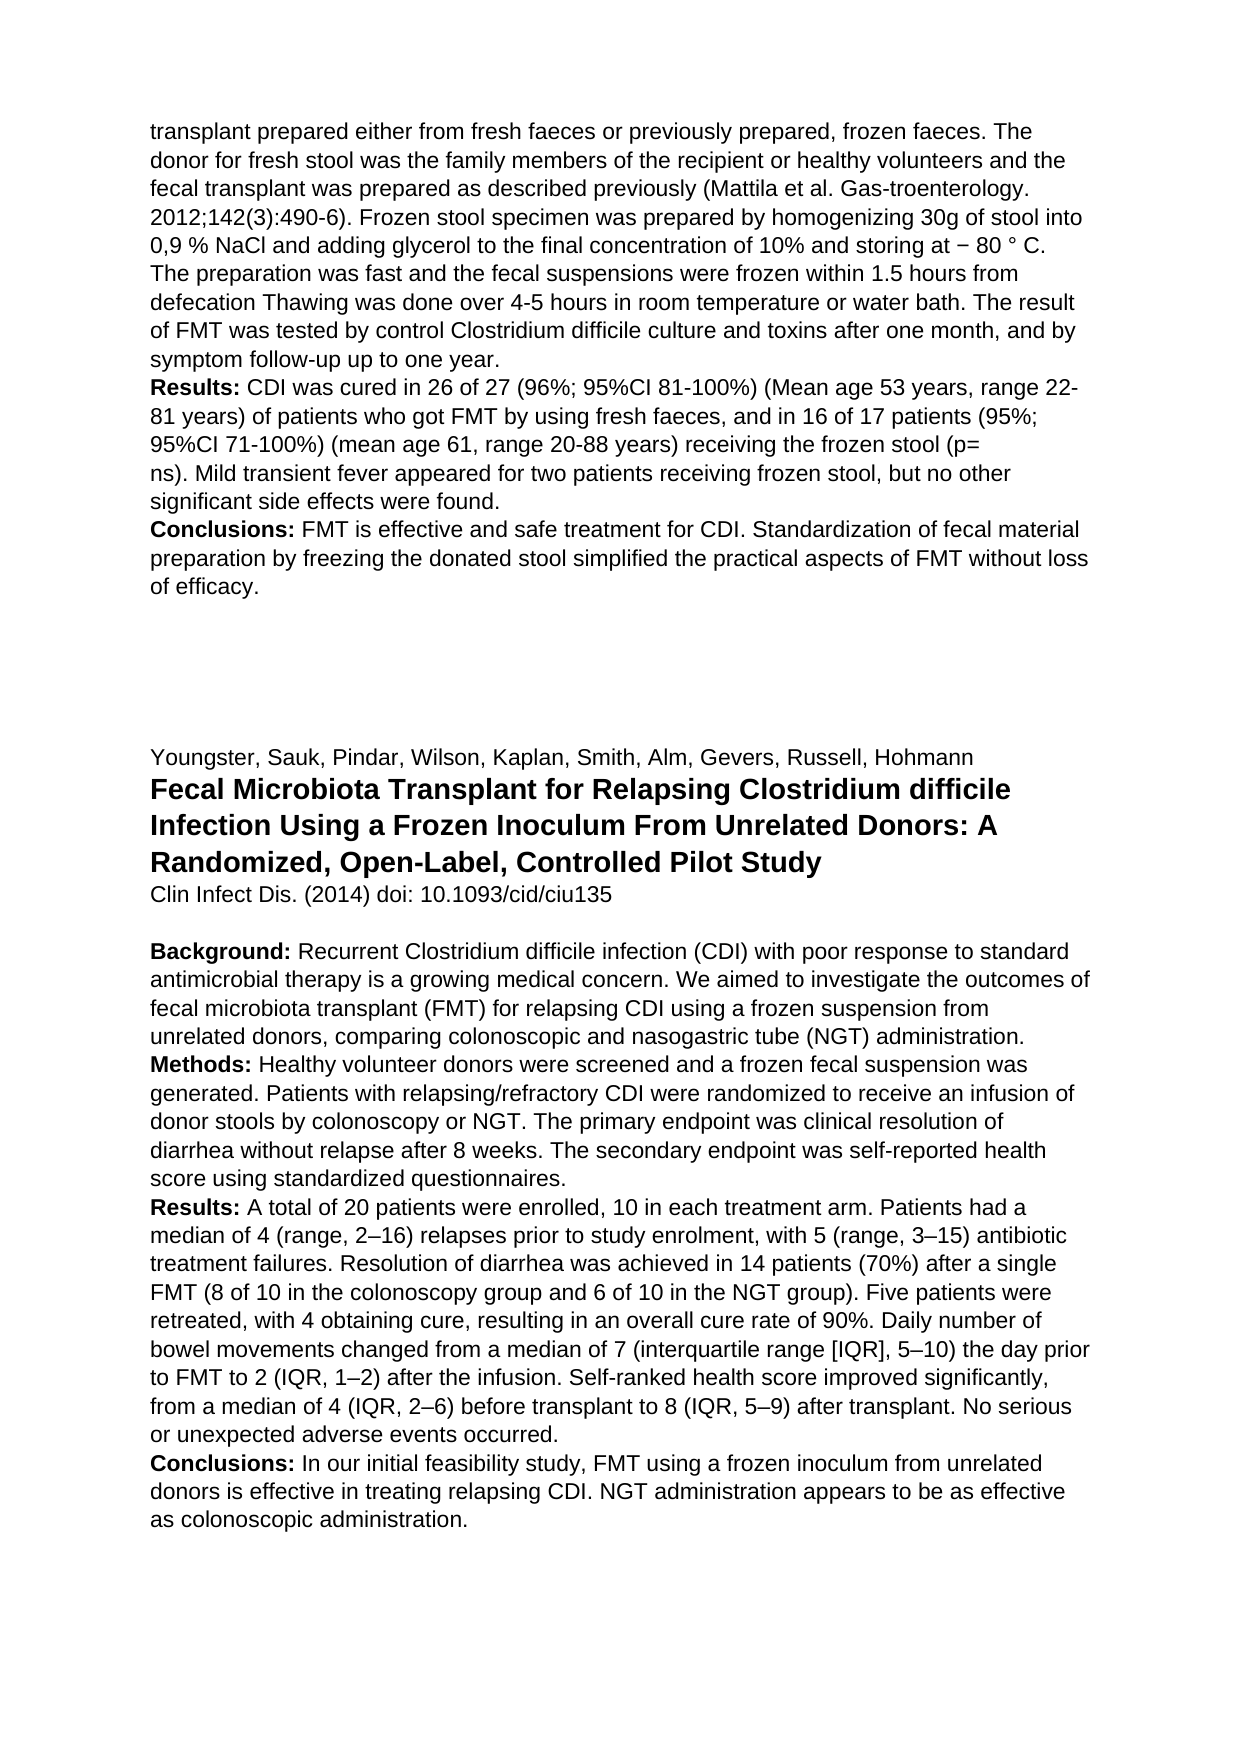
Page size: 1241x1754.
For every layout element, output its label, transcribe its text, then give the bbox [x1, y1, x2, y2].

text Clin Infect Dis. (2014) doi: 10.1093/cid/ciu135 [150, 881, 1090, 907]
text Conclusions: FMT is effective and safe treatment for CDI. Standardization of fecal material preparation by freezing the donated stool simplified the practical aspects of FMT without loss of efficacy. [150, 516, 1090, 599]
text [150, 118, 1090, 372]
text Background: Recurrent Clostridium difficile infection (CDI) with poor response to standard antimicrobial therapy is a growing medical concern. We aimed to investigate the outcomes of fecal microbiota transplant (FMT) for relapsing CDI using a frozen suspension from unrelated donors, comparing colonoscopic and nasogastric tube (NGT) administration. [150, 938, 1090, 1049]
text ns). Mild transient fever appeared for two patients receiving frozen stool, but no other significant side effects were found. [150, 459, 1090, 514]
text Fecal Microbiota Transplant for Relapsing Clostridium difficile Infection Using a Frozen Inoculum From Unrelated Donors: A Randomized, Open-Label, Controlled Pilot Study [150, 772, 1090, 878]
text Results: A total of 20 patients were enrolled, 10 in each treatment arm. Patients had a median of 4 (range, 2–16) relapses prior to study enrolment, with 5 (range, 3–15) antibiotic treatment failures. Resolution of diarrhea was achieved in 14 patients (70%) after a single FMT (8 of 10 in the colonoscopy group and 6 of 10 in the NGT group). Five patients were retreated, with 4 obtaining cure, resulting in an overall cure rate of 90%. Daily number of bowel movements changed from a median of 7 (interquartile range [IQR], 5–10) the day prior to FMT to 2 (IQR, 1–2) after the infusion. Self-ranked health score improved significantly, from a median of 4 (IQR, 2–6) before transplant to 8 (IQR, 5–9) after transplant. No serious or unexpected adverse events occurred. [150, 1193, 1090, 1447]
text Conclusions: In our initial feasibility study, FMT using a frozen inoculum from unrelated donors is effective in treating relapsing CDI. NGT administration appears to be as effective as colonoscopic administration. [150, 1449, 1090, 1533]
text Youngster, Sauk, Pindar, Wilson, Kaplan, Smith, Alm, Gevers, Russell, Hohmann [150, 744, 1090, 770]
text Methods: Healthy volunteer donors were screened and a frozen fecal suspension was generated. Patients with relapsing/refractory CDI were randomized to receive an infusion of donor stools by colonoscopy or NGT. The primary endpoint was clinical resolution of diarrhea without relapse after 8 weeks. The secondary endpoint was self-reported health score using standardized questionnaires. [150, 1051, 1090, 1191]
text Results: CDI was cured in 26 of 27 (96%; 95%CI 81-100%) (Mean age 53 years, range 22-81 years) of patients who got FMT by using fresh faeces, and in 16 of 17 patients (95%; 95%CI 71-100%) (mean age 61, range 20-88 years) receiving the frozen stool (p= [150, 374, 1090, 457]
